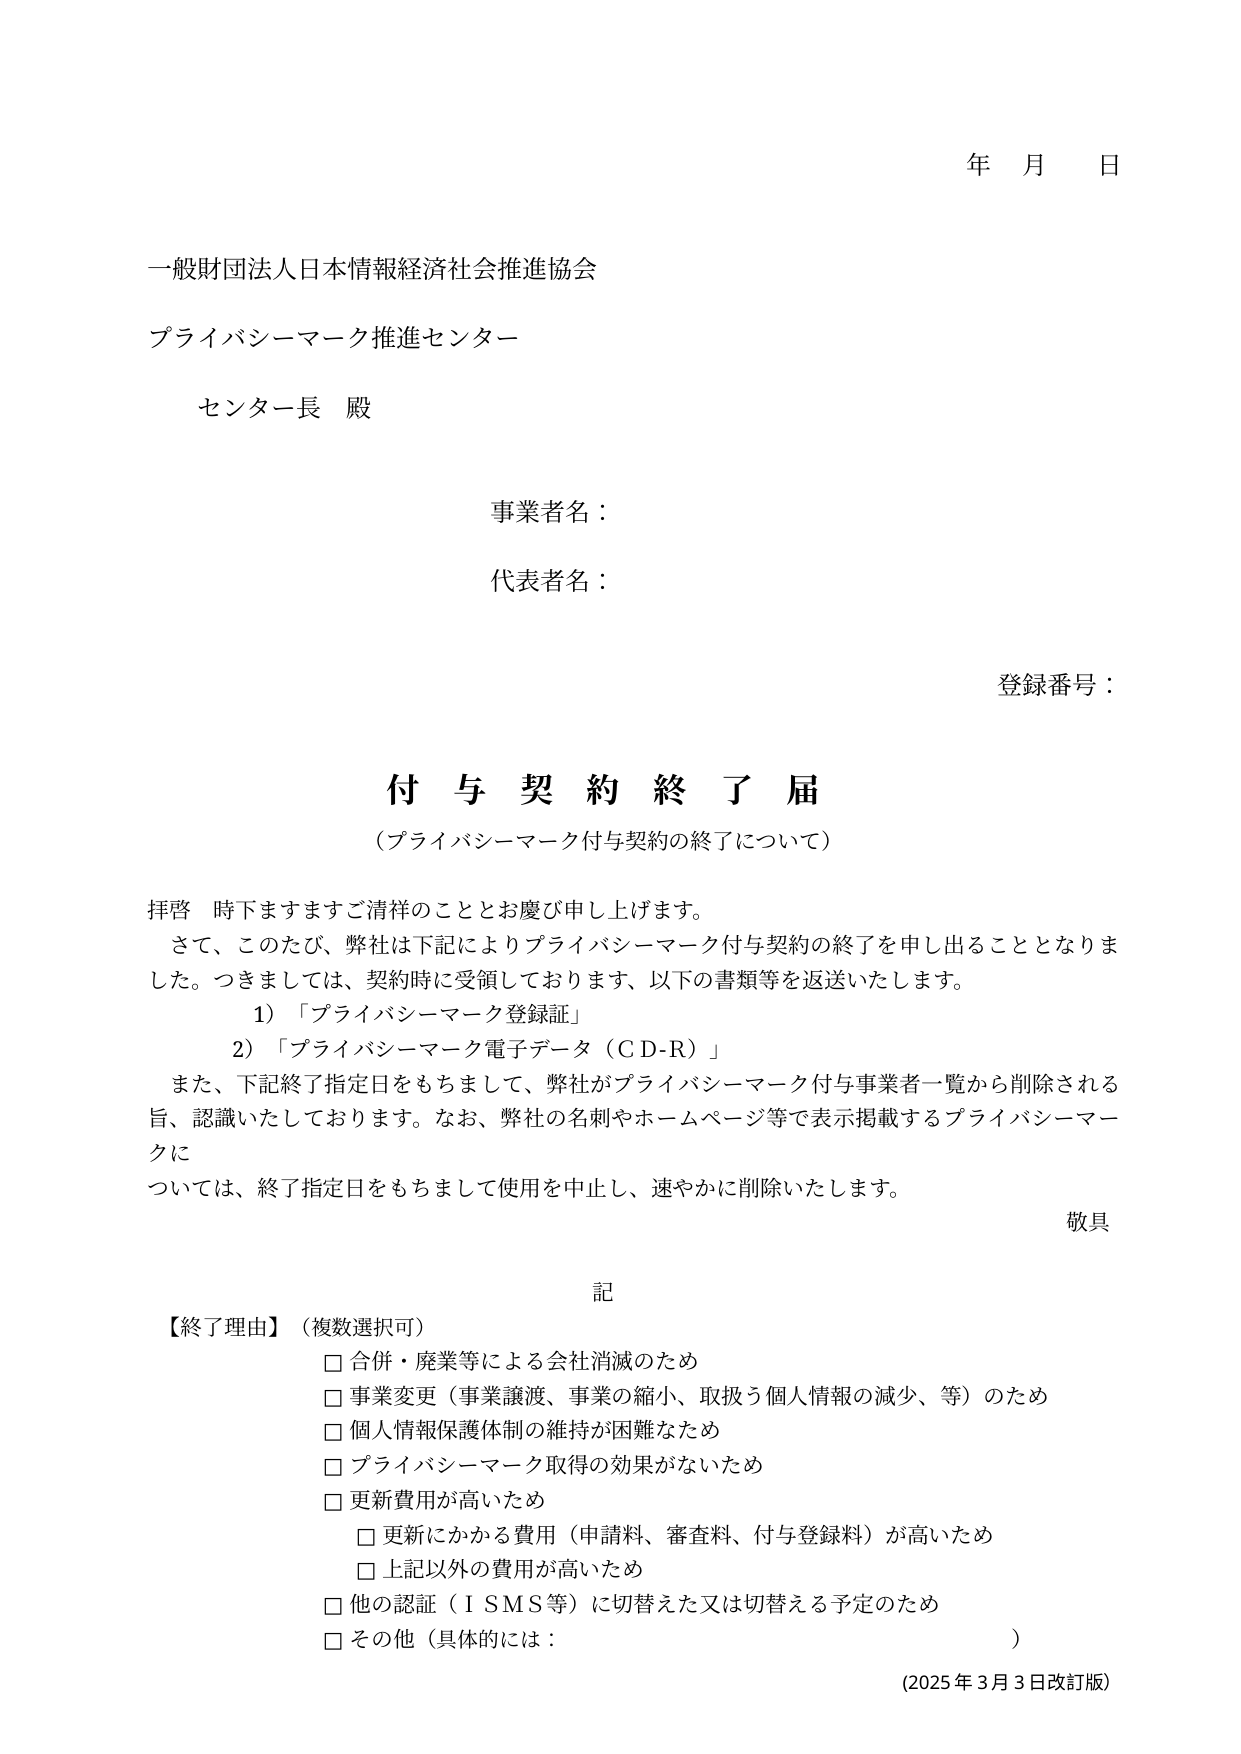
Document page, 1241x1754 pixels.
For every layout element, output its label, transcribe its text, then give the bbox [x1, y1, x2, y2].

text □ 更新にかかる費用（申請料、審査料、付与登録料）が高いため [356, 1516, 1122, 1551]
text 2）「プライバシーマーク電子データ（ＣＤ-Ｒ）」 [148, 1031, 1122, 1065]
text （プライバシーマーク付与契約の終了について） [148, 822, 1059, 857]
text プライバシーマーク推進センター [148, 302, 1059, 372]
text □ 合併・廃業等による会社消滅のため [323, 1343, 1122, 1377]
text □ 他の認証（ＩＳＭＳ等）に切替えた又は切替える予定のため [323, 1586, 1122, 1620]
text 1）「プライバシーマーク登録証」 [148, 996, 1122, 1031]
text 記 [148, 1273, 1059, 1308]
text ついては、終了指定日をもちまして使用を中止し、速やかに削除いたします。 [148, 1169, 1122, 1204]
text □ 上記以外の費用が高いため [356, 1551, 1122, 1586]
text 事業者名： [191, 476, 1059, 545]
text また、下記終了指定日をもちまして、弊社がプライバシーマーク付与事業者一覧から削除される旨、認識いたしております。なお、弊社の名刺やホームページ等で表示掲載するプライバシーマークに [148, 1065, 1122, 1169]
text センター長 殿 [148, 372, 1059, 441]
text 登録番号： [213, 649, 1122, 718]
text 拝啓 時下ますますご清祥のこととお慶び申し上げます。 [148, 892, 1122, 927]
text □ その他（具体的には： ） [323, 1620, 1122, 1655]
text さて、このたび、弊社は下記によりプライバシーマーク付与契約の終了を申し出ることとなりました。つきましては、契約時に受領しております、以下の書類等を返送いたします。 [148, 927, 1122, 996]
text 一般財団法人日本情報経済社会推進協会 [148, 233, 1059, 302]
text 【終了理由】（複数選択可） [159, 1308, 1034, 1343]
text 敬具 [148, 1204, 1122, 1239]
text □ 事業変更（事業譲渡、事業の縮小、取扱う個人情報の減少、等）のため [323, 1377, 1122, 1412]
text □ プライバシーマーク取得の効果がないため [323, 1447, 1122, 1482]
text □ 更新費用が高いため [323, 1482, 1122, 1516]
text 付 与 契 約 終 了 届 [148, 753, 1059, 822]
text 代表者名： [191, 545, 1059, 614]
text □ 個人情報保護体制の維持が困難なため [323, 1412, 1122, 1447]
text 年 月 日 [148, 129, 1122, 198]
